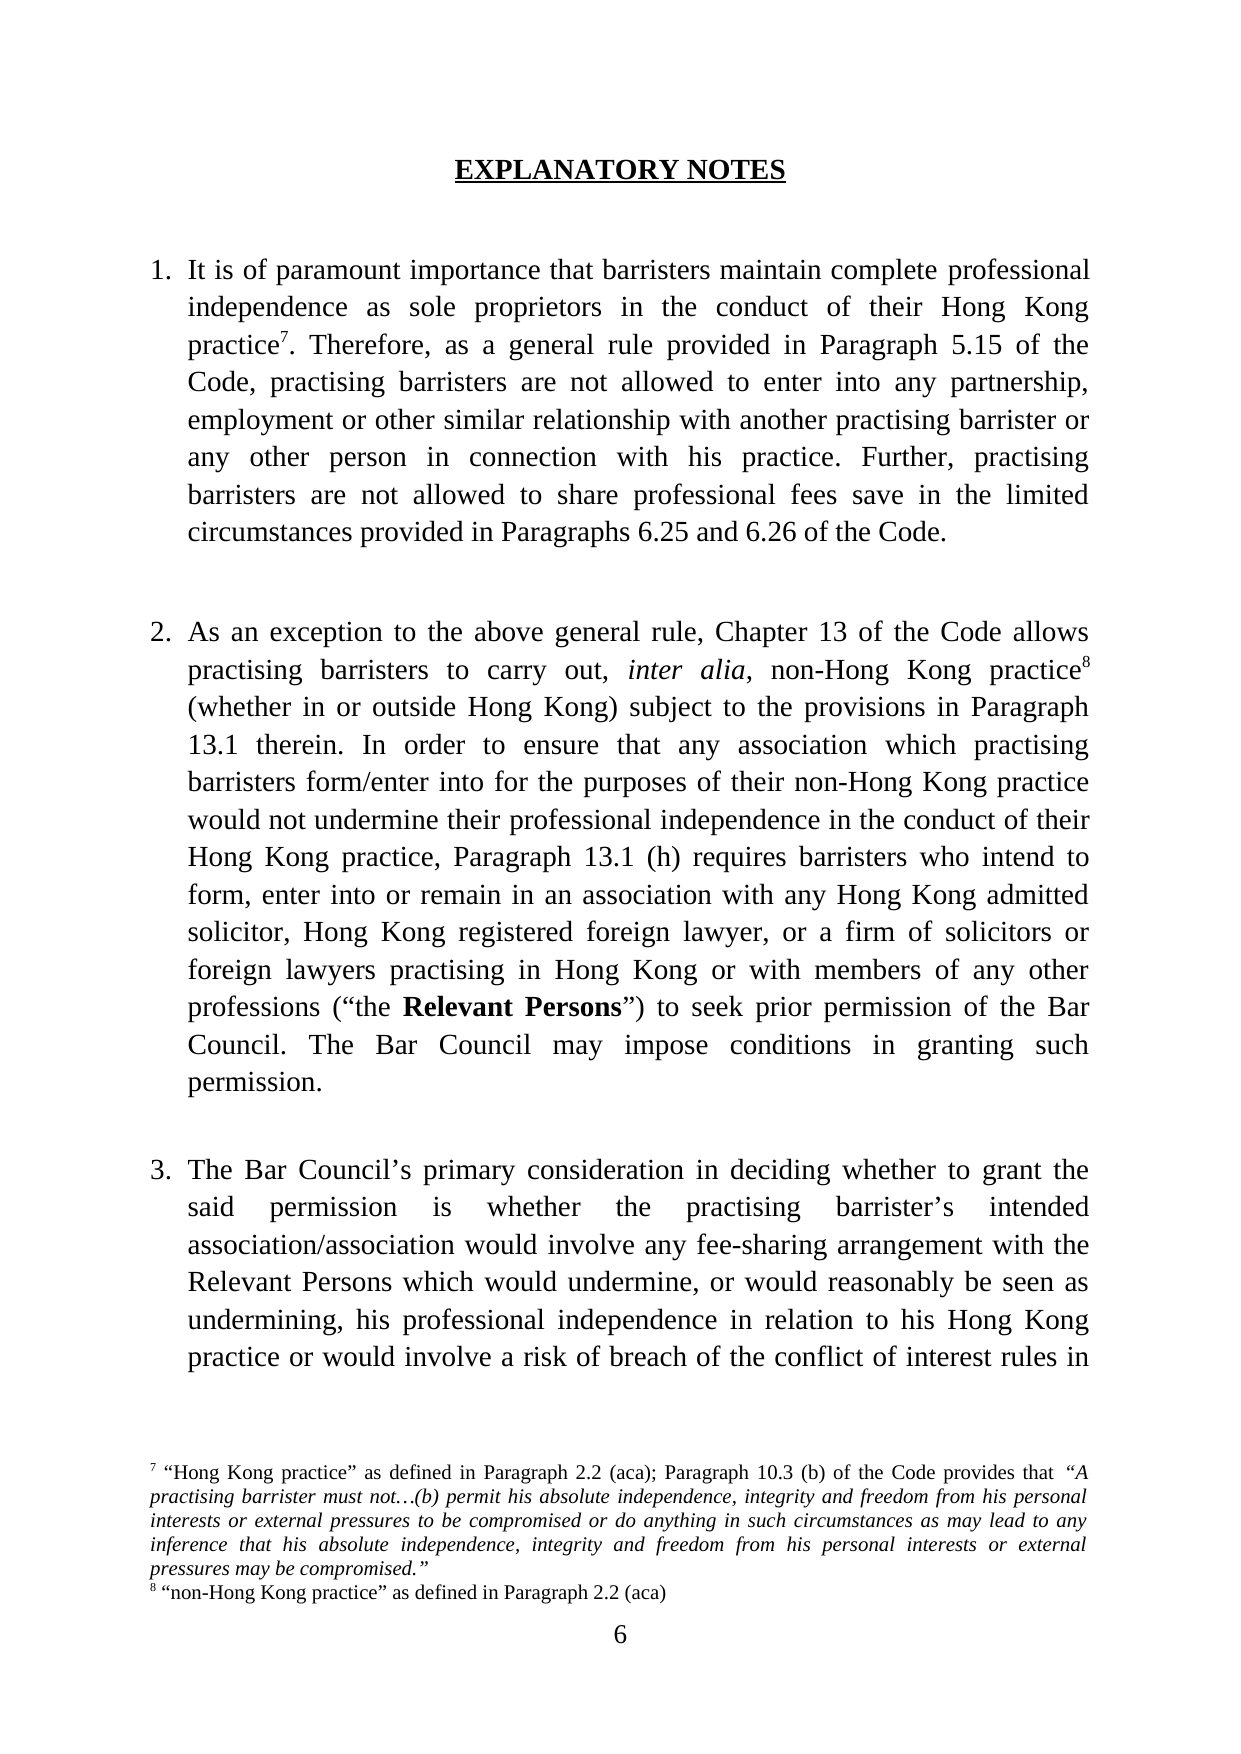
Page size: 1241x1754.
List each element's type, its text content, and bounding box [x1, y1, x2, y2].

text EXPLANATORY NOTES [150, 150, 1090, 187]
list As an exception to the above general rule, Chapter 13 of the Code allows practising barristers to carry out, inter alia, non-Hong Kong practice (whether in or outside Hong Kong) subject to the provisions in Paragraph 13.1 therein. In order to ensure that any association which practising barristers form/enter into for the purposes of their non-Hong Kong practice would not undermine their professional independence in the conduct of their Hong Kong practice, Paragraph 13.1 (h) requires barristers who intend to form, enter into or remain in an association with any Hong Kong admitted solicitor, Hong Kong registered foreign lawyer, or a firm of solicitors or foreign lawyers practising in Hong Kong or with members of any other professions (“the Relevant Persons”) to seek prior permission of the Bar Council. The Bar Council may impose conditions in granting such permission. [150, 612, 1090, 1100]
list It is of paramount importance that barristers maintain complete professional independence as sole proprietors in the conduct of their Hong Kong practice. Therefore, as a general rule provided in Paragraph 5.15 of the Code, practising barristers are not allowed to enter into any partnership, employment or other similar relationship with another practising barrister or any other person in connection with his practice. Further, practising barristers are not allowed to share professional fees save in the limited circumstances provided in Paragraphs 6.25 and 6.26 of the Code. [150, 250, 1090, 550]
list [150, 1150, 1090, 1375]
